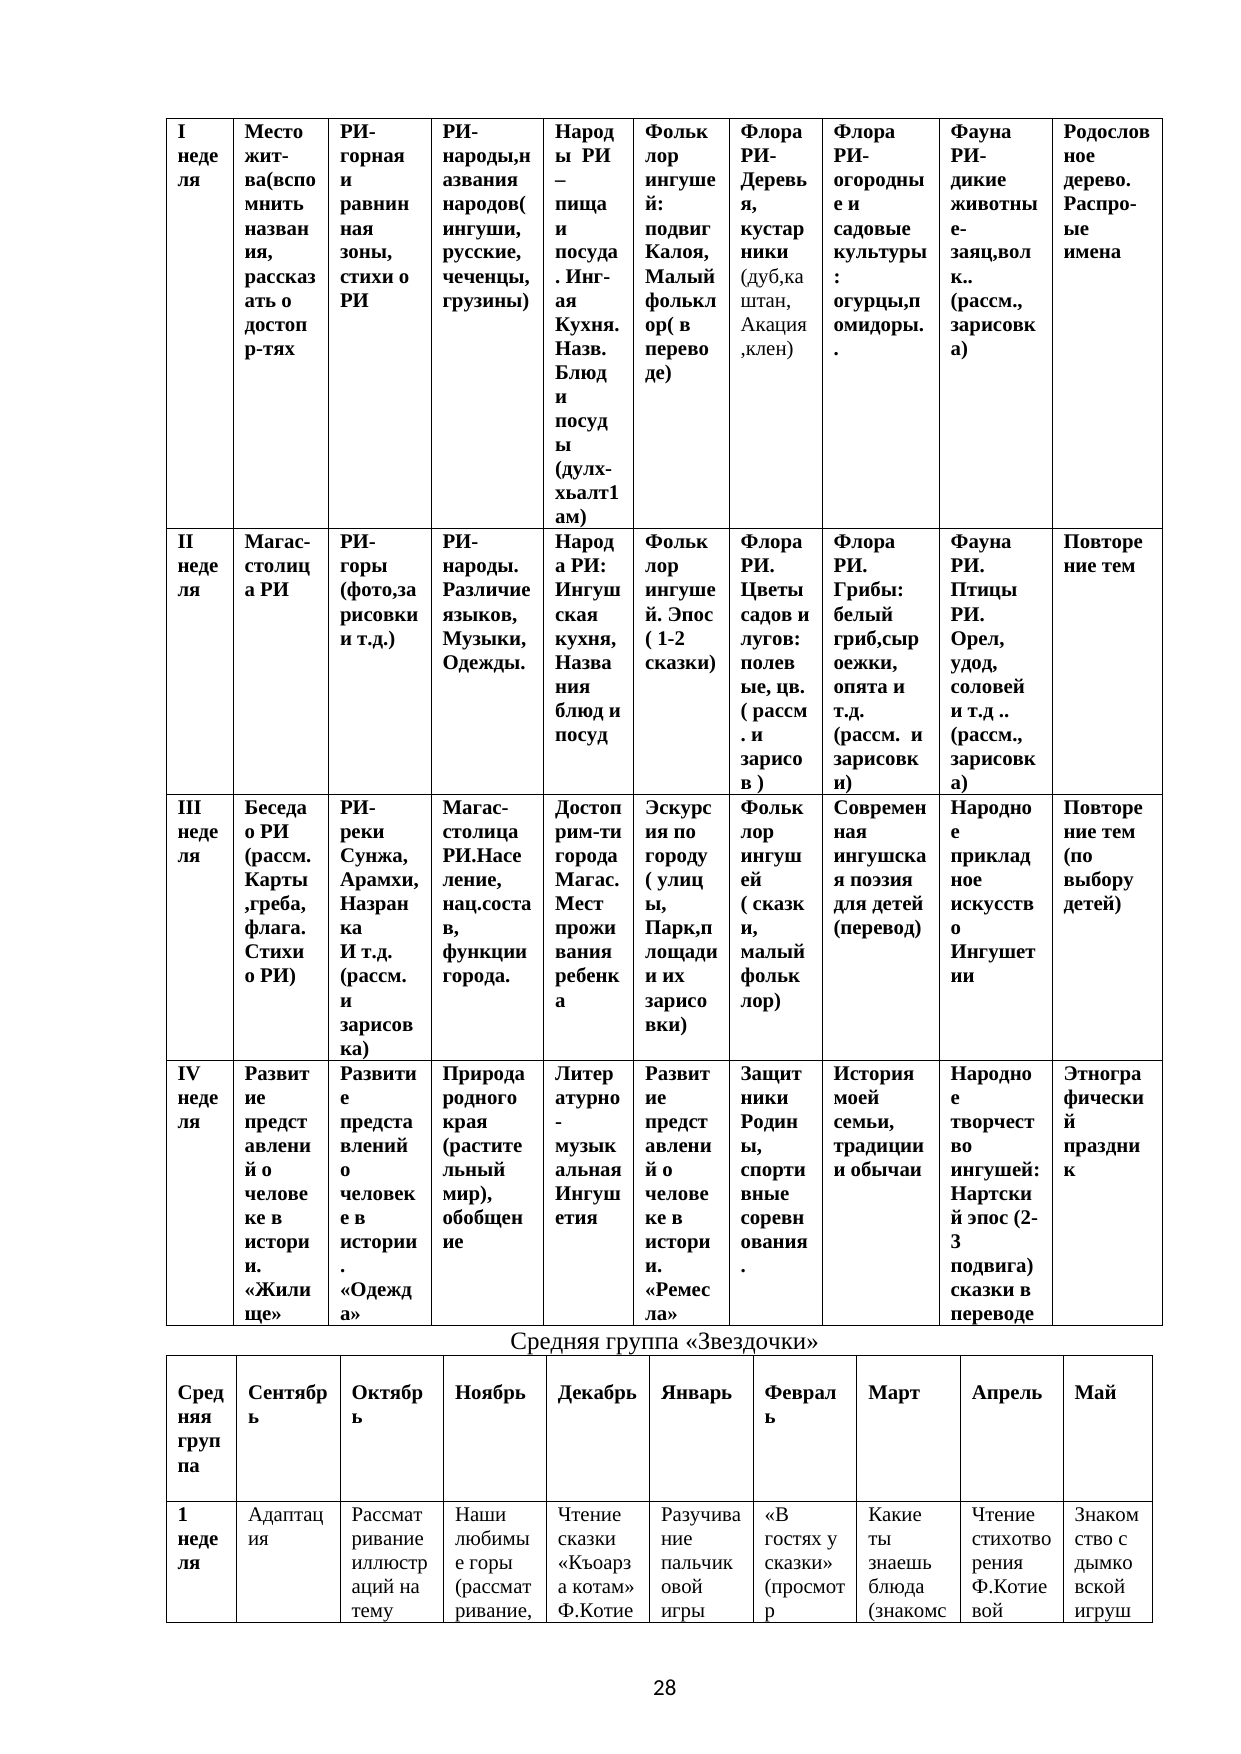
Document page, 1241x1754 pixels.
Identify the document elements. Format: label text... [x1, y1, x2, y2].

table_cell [754, 1502, 856, 1622]
table_cell Эскурсия по городу ( улицы, Парк,площади и их зарисовки) [634, 795, 729, 1060]
table_cell Флора РИ. Цветы садов и лугов: полевые, цв.( рассм. и зарисов ) [730, 529, 822, 794]
table_cell Магас-столица РИ [234, 529, 328, 794]
table_cell Народное творчество ингушей: Нартский эпос (2-3 подвига) сказки в переводе [940, 1061, 1052, 1325]
table_cell Современная ингушская поэзия для детей (перевод) [823, 795, 939, 1060]
table_cell Литературно-музыкальная Ингушетия [544, 1061, 633, 1325]
table_cell РИ- реки Сунжа, Арамхи, Назранка И т.д.(рассм. и зарисовка) [329, 795, 431, 1060]
table_header Декабрь [547, 1356, 649, 1501]
table_cell Народы РИ – пища и посуда. Инг-ая Кухня. Назв. Блюд и посуды (дулх-хьалт1ам) [544, 119, 633, 528]
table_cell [650, 1502, 753, 1622]
table_cell Флора РИ. Грибы: белый гриб,сыроежки, опята и т.д. (рассм. и зарисовки) [823, 529, 939, 794]
table_cell Защитники Родины, спортивные соревнования. [730, 1061, 822, 1325]
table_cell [857, 1502, 960, 1622]
table_header Февраль [754, 1356, 856, 1501]
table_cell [547, 1502, 649, 1622]
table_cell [1064, 1502, 1152, 1622]
table_cell РИ-горная и равнинная зоны, стихи о РИ [329, 119, 431, 528]
table_header Апрель [961, 1356, 1063, 1501]
table_header Ноябрь [444, 1356, 546, 1501]
table_cell III неделя [167, 795, 233, 1060]
table_cell 1 неделя [167, 1502, 236, 1622]
table_cell Место жит-ва(вспомнить названия, рассказать о достопр-тях [234, 119, 328, 528]
table_cell Фауна РИ- дикие животные-заяц,волк..(рассм., зарисовка) [940, 119, 1052, 528]
table_cell Флора РИ- Деревья, кустарники (дуб,каштан, Акация,клен) [730, 119, 822, 528]
table_cell История моей семьи, традиции и обычаи [823, 1061, 939, 1325]
table_cell Народное прикладное искусство Ингушетии [940, 795, 1052, 1060]
table_cell Фольклор ингушей: подвиг Калоя, Малый фольклор( в переводе) [634, 119, 729, 528]
table_cell II неделя [167, 529, 233, 794]
table_cell Достоприм-ти города Магас. Мест проживания ребенка [544, 795, 633, 1060]
table_cell Повторение тем [1053, 529, 1162, 794]
table_cell Развитие представлений о человеке в истории. «Одежда» [329, 1061, 431, 1325]
table_cell РИ-народы,названия народов(ингуши, русские, чеченцы,грузины) [432, 119, 543, 528]
table_cell Повторение тем (по выбору детей) [1053, 795, 1162, 1060]
text Средняя группа «Звездочки» [177, 1326, 1152, 1355]
table_header Сентябрь [237, 1356, 340, 1501]
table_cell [961, 1502, 1063, 1622]
table_cell РИ-народы. Различие языков, Музыки, Одежды. [432, 529, 543, 794]
table_cell Родословное дерево. Распро-ые имена [1053, 119, 1162, 528]
table_cell Фольклор ингушей. Эпос ( 1-2 сказки) [634, 529, 729, 794]
table_header Май [1064, 1356, 1152, 1501]
table_header Средняя группа [167, 1356, 236, 1501]
table_cell IV неделя [167, 1061, 233, 1325]
table_cell Народа РИ: Ингушская кухня, Названия блюд и посуд [544, 529, 633, 794]
table_cell Природа родного края (растительный мир), обобщение [432, 1061, 543, 1325]
table_cell Развитие представлений о человеке в истории. «Ремесла» [634, 1061, 729, 1325]
table_cell Этнографический праздник [1053, 1061, 1162, 1325]
table_cell Магас- столица РИ.Население, нац.состав, функции города. [432, 795, 543, 1060]
table_cell Фольклор ингушей ( сказки, малый фольклор) [730, 795, 822, 1060]
table_cell Флора РИ- огородные и садовые культуры: огурцы,помидоры.. [823, 119, 939, 528]
table_header Январь [650, 1356, 753, 1501]
table_cell РИ-горы (фото,зарисовки и т.д.) [329, 529, 431, 794]
table_cell Беседа о РИ (рассм. Карты ,греба, флага. Стихи о РИ) [234, 795, 328, 1060]
table_cell Адаптация [237, 1502, 340, 1622]
table_cell Развитие представлений о человеке в истории. «Жилище» [234, 1061, 328, 1325]
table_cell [444, 1502, 546, 1622]
table_header Октябрь [341, 1356, 443, 1501]
table_cell I неделя [167, 119, 233, 528]
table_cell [341, 1502, 443, 1622]
table_header Март [857, 1356, 960, 1501]
table_cell Фауна РИ. Птицы РИ. Орел, удод, соловей и т.д ..(рассм., зарисовка) [940, 529, 1052, 794]
